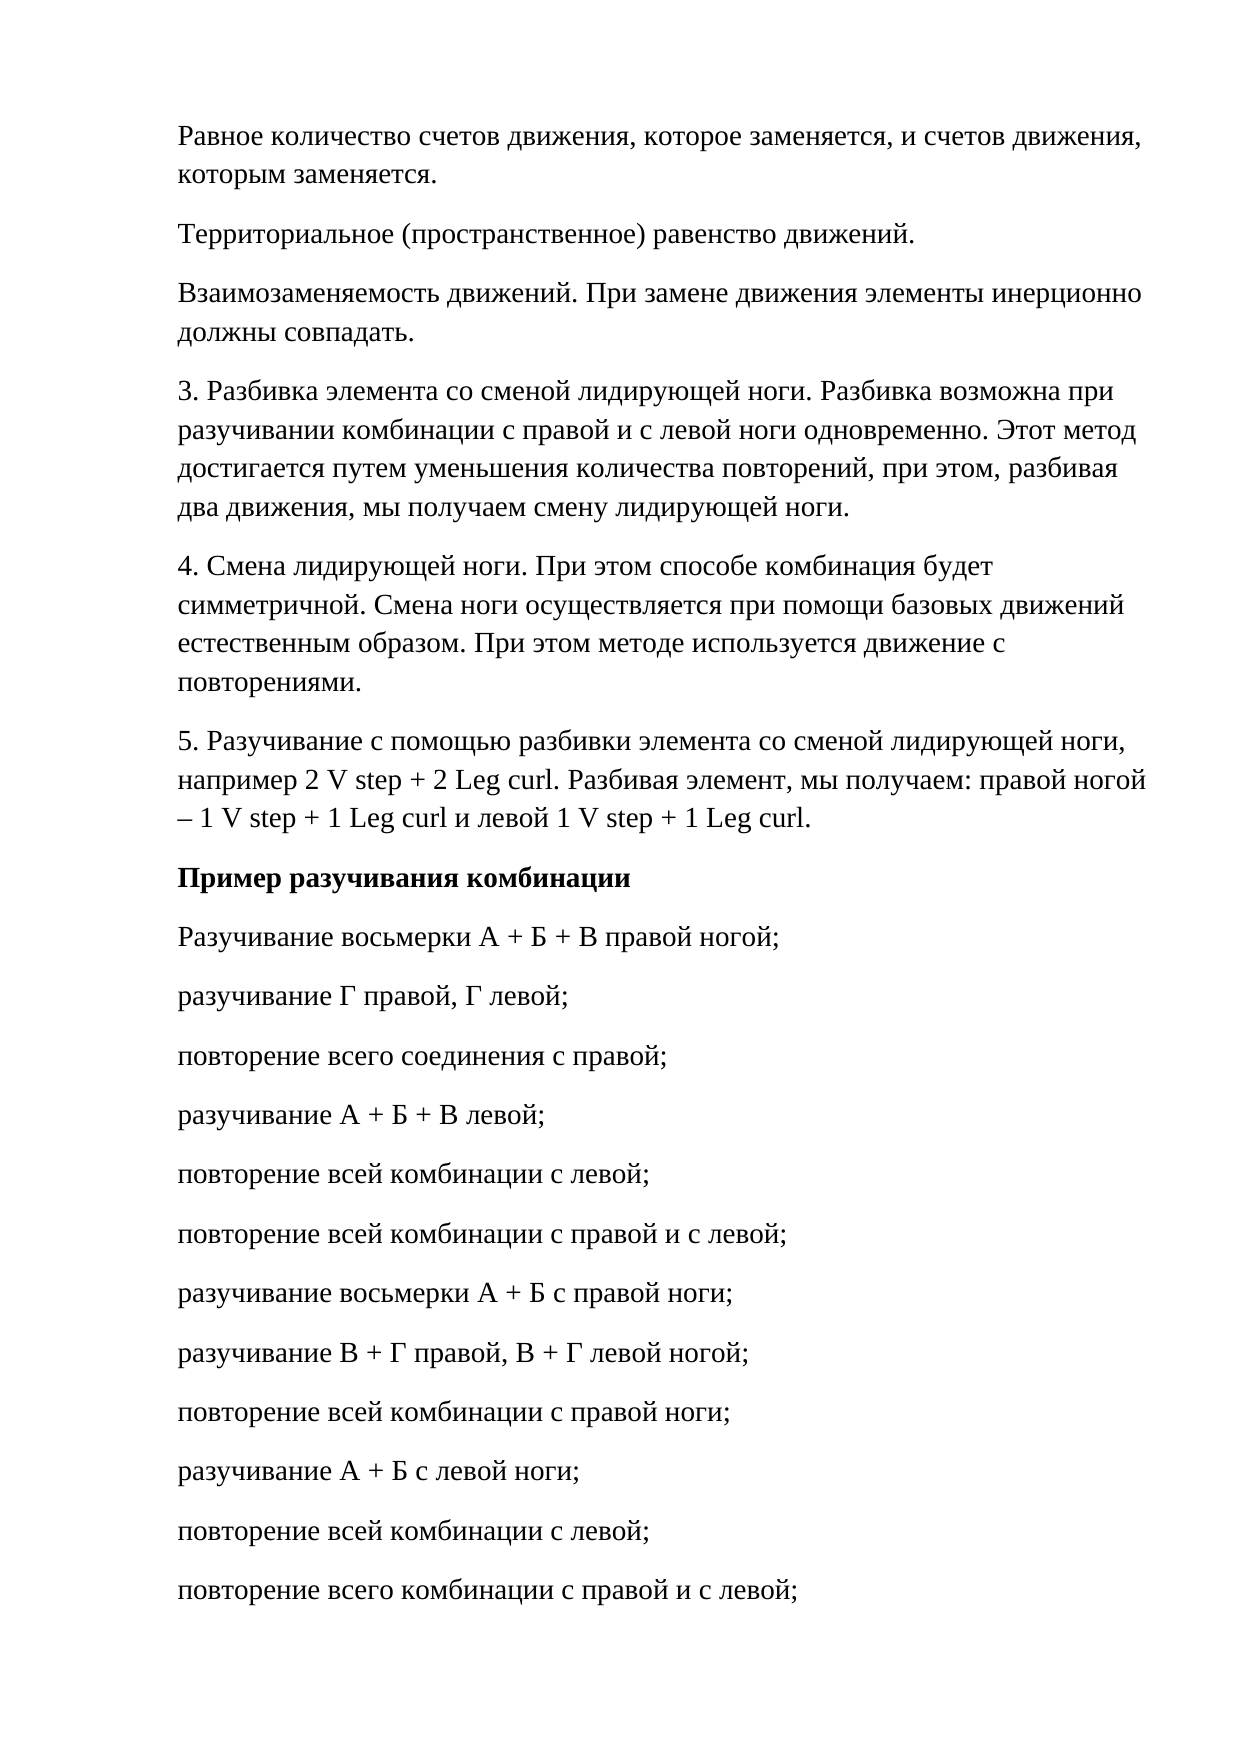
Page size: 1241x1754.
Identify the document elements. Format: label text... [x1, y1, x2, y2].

text разучивание А + Б с левой ноги; [177, 1453, 1152, 1487]
text 5. Разучивание с помощью разбивки элемента со сменой лидирующей ноги, например 2 V step + 2 Leg curl. Разбивая элемент, мы получаем: правой ногой – 1 V step + 1 Leg curl и левой 1 V step + 1 Leg curl. [177, 723, 1152, 834]
text повторение всей комбинации с левой; [177, 1157, 1152, 1190]
text повторение всей комбинации с правой и с левой; [177, 1216, 1152, 1249]
text повторение всей комбинации с левой; [177, 1513, 1152, 1546]
text повторение всей комбинации с правой ноги; [177, 1394, 1152, 1428]
text повторение всего комбинации с правой и с левой; [177, 1572, 1152, 1606]
text Разучивание восьмерки А + Б + В правой ногой; [177, 919, 1152, 953]
text Взаимозаменяемость движений. При замене движения элементы инерционно должны совпадать. [177, 275, 1152, 347]
text Территориальное (пространственное) равенство движений. [177, 216, 1152, 249]
text повторение всего соединения с правой; [177, 1038, 1152, 1071]
text разучивание Г правой, Г левой; [177, 978, 1152, 1012]
text разучивание А + Б + В левой; [177, 1097, 1152, 1131]
text Равное количество счетов движения, которое заменяется, и счетов движения, которым заменяется. [177, 118, 1152, 190]
text 3. Разбивка элемента со сменой лидирующей ноги. Разбивка возможна при разучивании комбинации с правой и с левой ноги одновременно. Этот метод достигается путем уменьшения количества повторений, при этом, разбивая два движения, мы получаем смену лидирующей ноги. [177, 373, 1152, 522]
text 4. Смена лидирующей ноги. При этом способе комбинация будет симметричной. Смена ноги осуществляется при помощи базовых движений естественным образом. При этом методе используется движение с повторениями. [177, 548, 1152, 697]
text разучивание восьмерки А + Б с правой ноги; [177, 1275, 1152, 1309]
text Пример разучивания комбинации [177, 860, 1152, 893]
text разучивание В + Г правой, В + Г левой ногой; [177, 1335, 1152, 1368]
